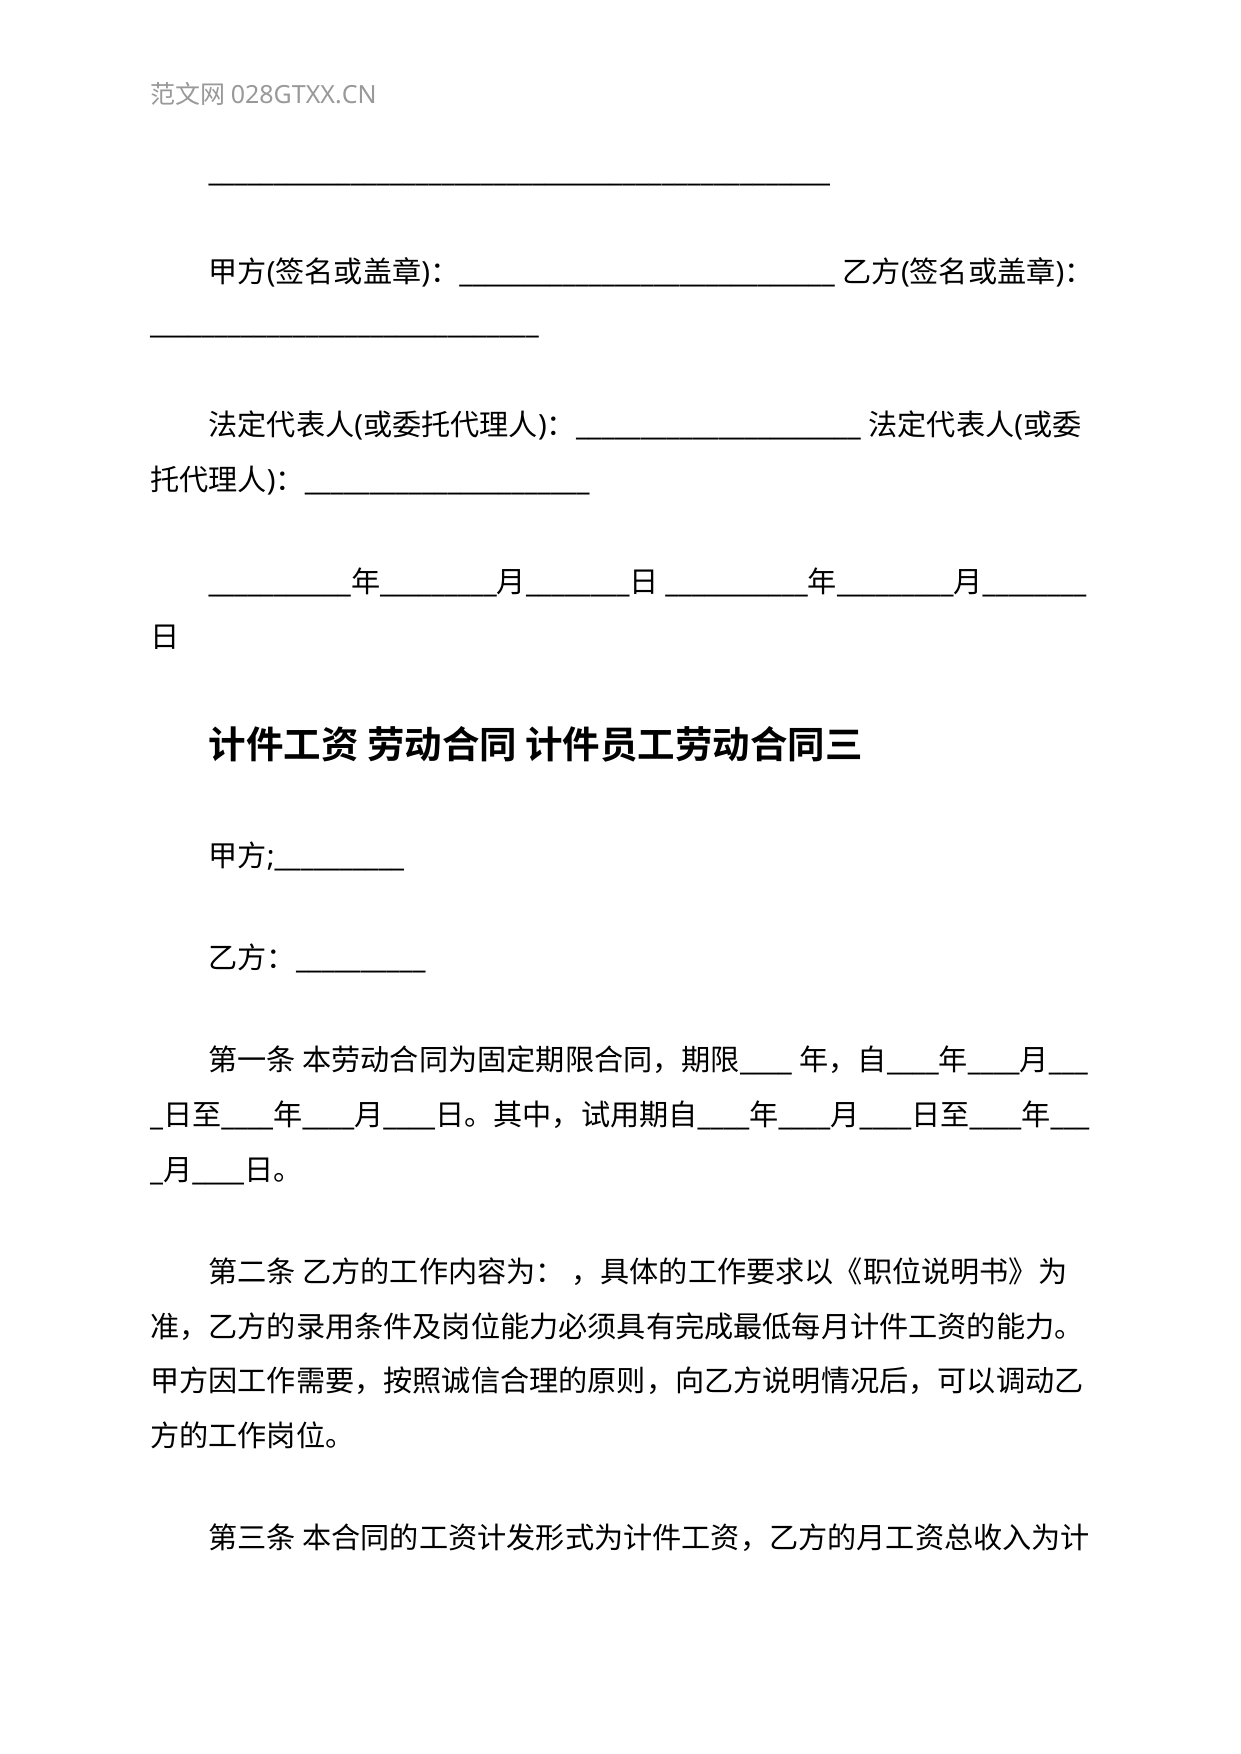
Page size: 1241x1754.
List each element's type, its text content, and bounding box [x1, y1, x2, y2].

text 乙方：__________ [150, 934, 1090, 977]
text ___________年_________月________日 ___________年_________月________日 [150, 558, 1090, 655]
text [150, 1515, 1090, 1557]
text 第一条 本劳动合同为固定期限合同，期限____ 年，自____年____月____日至____年____月____日。其中，试用期自____年____月____日至____年____月____日。 [150, 1036, 1090, 1189]
text 甲方;__________ [150, 832, 1090, 875]
text 第二条 乙方的工作内容为： ，具体的工作要求以《职位说明书》为准，乙方的录用条件及岗位能力必须具有完成最低每月计件工资的能力。甲方因工作需要，按照诚信合理的原则，向乙方说明情况后，可以调动乙方的工作岗位。 [150, 1248, 1090, 1455]
text ________________________________________________ [150, 150, 1090, 190]
text 甲方(签名或盖章)：_____________________________ 乙方(签名或盖章)：______________________________ [150, 248, 1090, 342]
text 计件工资 劳动合同 计件员工劳动合同三 [150, 715, 1090, 769]
text 法定代表人(或委托代理人)：______________________ 法定代表人(或委托代理人)：______________________ [150, 401, 1090, 498]
